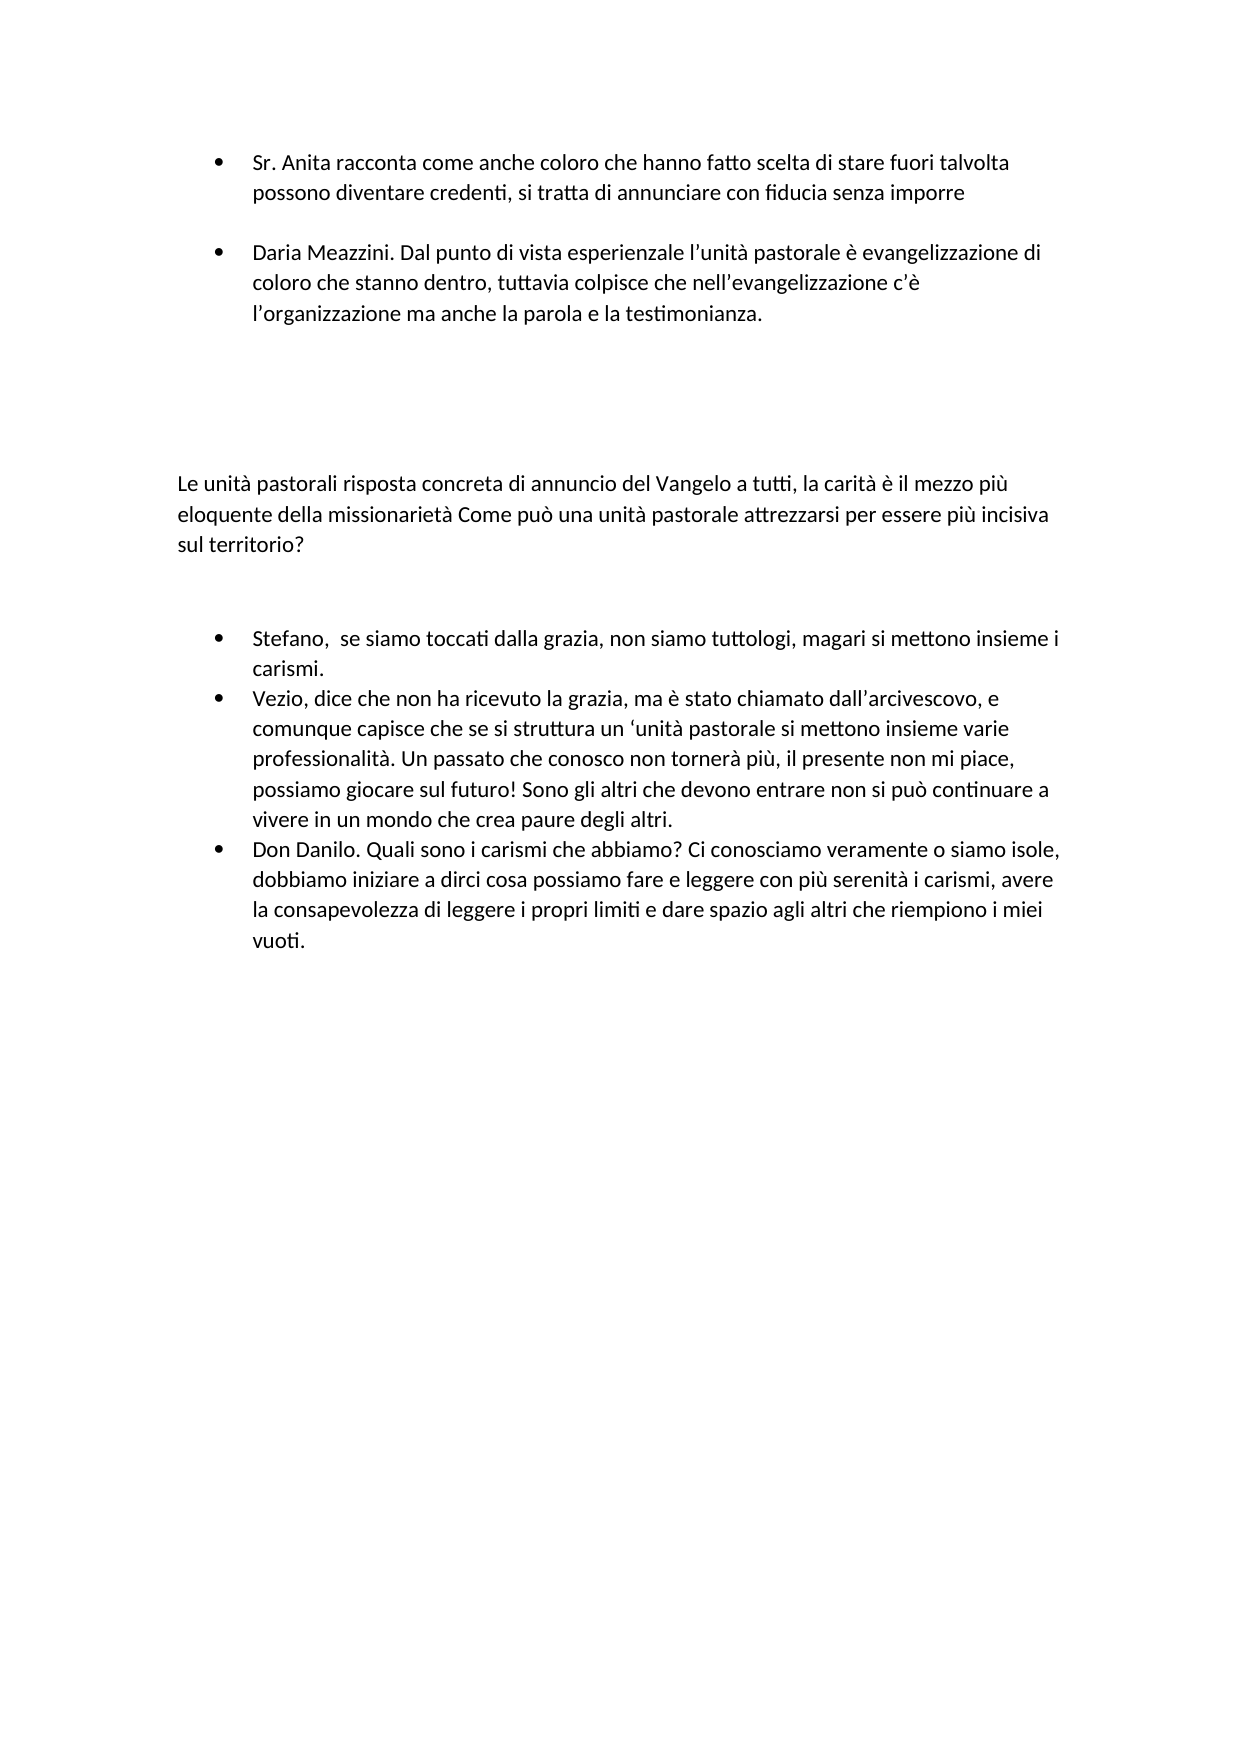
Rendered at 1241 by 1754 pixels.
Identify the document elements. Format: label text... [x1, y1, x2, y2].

list Sr. Anita racconta come anche coloro che hanno fatto scelta di stare fuori talvolta possono diventare credenti, si tratta di annunciare con fiducia senza imporre [215, 148, 1063, 206]
list Stefano, se siamo toccati dalla grazia, non siamo tuttologi, magari si mettono insieme i carismi. [215, 624, 1063, 682]
list Don Danilo. Quali sono i carismi che abbiamo? Ci conosciamo veramente o siamo isole, dobbiamo iniziare a dirci cosa possiamo fare e leggere con più serenità i carismi, avere la consapevolezza di leggere i propri limiti e dare spazio agli altri che riempiono i miei vuoti. [215, 835, 1063, 954]
text Le unità pastorali risposta concreta di annuncio del Vangelo a tutti, la carità è il mezzo più eloquente della missionarietà Come può una unità pastorale attrezzarsi per essere più incisiva sul territorio? [177, 469, 1063, 558]
list Vezio, dice che non ha ricevuto la grazia, ma è stato chiamato dall’arcivescovo, e comunque capisce che se si struttura un ‘unità pastorale si mettono insieme varie professionalità. Un passato che conosco non tornerà più, il presente non mi piace, possiamo giocare sul futuro! Sono gli altri che devono entrare non si può continuare a vivere in un mondo che crea paure degli altri. [215, 684, 1063, 833]
list Daria Meazzini. Dal punto di vista esperienzale l’unità pastorale è evangelizzazione di coloro che stanno dentro, tuttavia colpisce che nell’evangelizzazione c’è l’organizzazione ma anche la parola e la testimonianza. [215, 238, 1063, 327]
